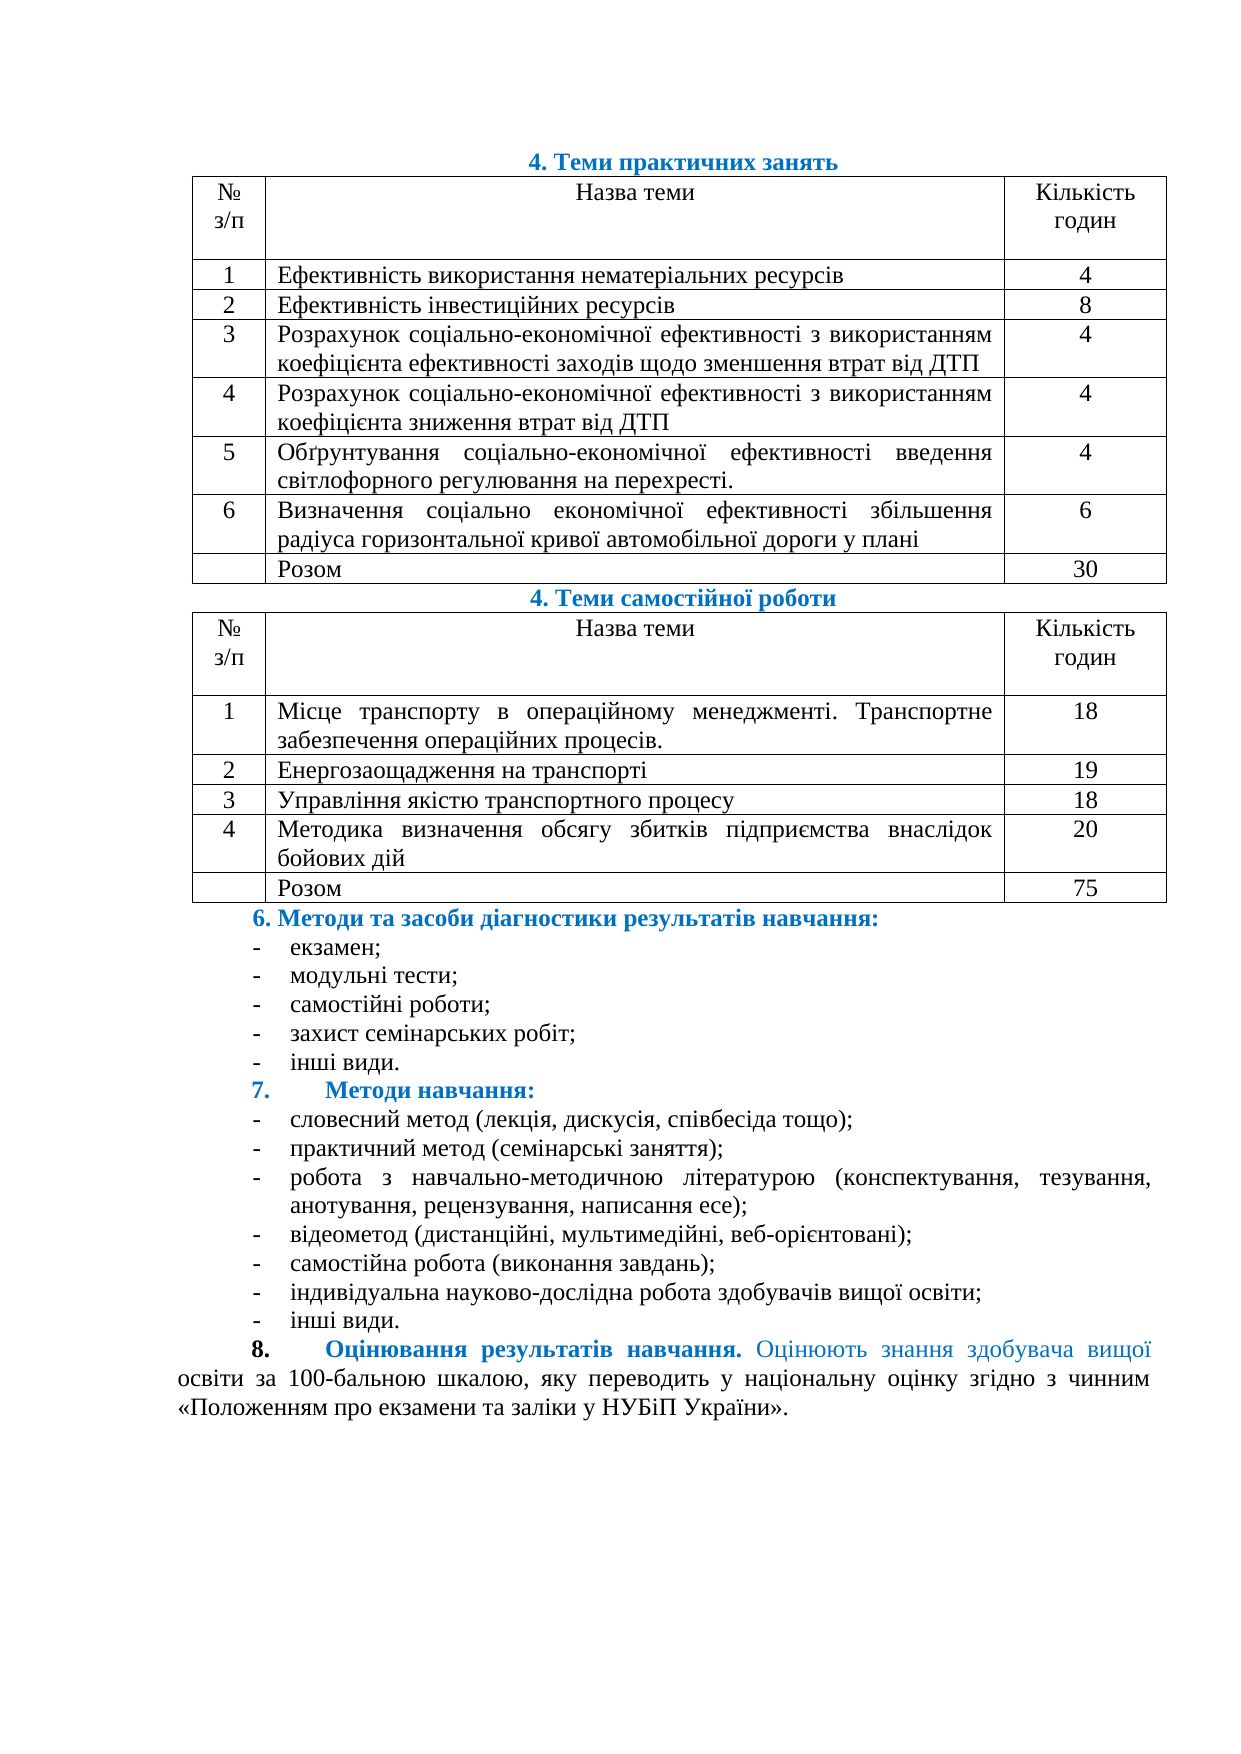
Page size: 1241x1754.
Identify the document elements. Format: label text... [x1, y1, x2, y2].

table_cell Ефективність інвестиційних ресурсів [266, 290, 1004, 318]
table_cell 6 [193, 495, 265, 553]
table_header Назва теми [266, 613, 1004, 695]
table_cell Управління якістю транспортного процесу [266, 785, 1004, 813]
list практичний метод (семінарські заняття); [252, 1133, 1152, 1162]
table_cell Методика визначення обсягу збитків підприємства внаслідок бойових дій [266, 815, 1004, 872]
table_cell Визначення соціально економічної ефективності збільшення радіуса горизонтальної кривої автомобільної дороги у плані [266, 495, 1004, 553]
table_cell 4 [1005, 437, 1166, 494]
list Методи навчання: [177, 1075, 1152, 1104]
table_cell 1 [193, 696, 265, 754]
list самостійна робота (виконання завдань); [252, 1248, 1152, 1277]
table_header Кількість годин [1005, 177, 1166, 259]
table_cell 5 [193, 437, 265, 494]
table_cell 18 [1005, 785, 1166, 813]
table_header Кількість годин [1005, 613, 1166, 695]
table_cell 30 [1005, 554, 1166, 582]
table_cell [193, 554, 265, 582]
table_cell Розом [266, 554, 1004, 582]
list самостійні роботи; [252, 989, 1152, 1018]
table_cell Розом [266, 873, 1004, 902]
table_cell Обґрунтування соціально-економічної ефективності введення світлофорного регулювання на перехресті. [266, 437, 1004, 494]
table_cell Енергозаощадження на транспорті [266, 755, 1004, 784]
table_cell 4 [1005, 260, 1166, 289]
text 4. Теми практичних занять [215, 147, 1152, 176]
table_cell 4 [193, 378, 265, 436]
list робота з навчально-методичною літературою (конспектування, тезування, анотування, рецензування, написання есе); [252, 1162, 1152, 1219]
text 4. Теми самостійної роботи [215, 584, 1152, 612]
table_cell 8 [1005, 290, 1166, 318]
table_cell 6 [1005, 495, 1166, 553]
table_cell 2 [193, 755, 265, 784]
table_cell 3 [193, 320, 265, 377]
table_cell 1 [193, 260, 265, 289]
table_cell 4 [1005, 320, 1166, 377]
table_cell 3 [193, 785, 265, 813]
list 6. Методи та засоби діагностики результатів навчання: [252, 903, 1152, 932]
table_cell Розрахунок соціально-економічної ефективності з використанням коефіцієнта зниження втрат від ДТП [266, 378, 1004, 436]
table_header № з/п [193, 177, 265, 259]
list словесний метод (лекція, дискусія, співбесіда тощо); [252, 1104, 1152, 1133]
table_header № з/п [193, 613, 265, 695]
table_cell 19 [1005, 755, 1166, 784]
table_cell 75 [1005, 873, 1166, 902]
list інші види. [252, 1047, 1152, 1075]
table_cell [193, 873, 265, 902]
table_cell 4 [193, 815, 265, 872]
table_cell 20 [1005, 815, 1166, 872]
list модульні тести; [252, 960, 1152, 989]
table_cell 4 [1005, 378, 1166, 436]
table_cell 18 [1005, 696, 1166, 754]
table_cell Розрахунок соціально-економічної ефективності з використанням коефіцієнта ефективності заходів щодо зменшення втрат від ДТП [266, 320, 1004, 377]
table_cell Місце транспорту в операційному менеджменті. Транспортне забезпечення операційних процесів. [266, 696, 1004, 754]
list Оцінювання результатів навчання. Оцінюють знання здобувача вищої освіти за 100-бальною шкалою, яку переводить у національну оцінку згідно з чинним «Положенням про екзамени та заліки у НУБіП України». [177, 1334, 1152, 1420]
list екзамен; [252, 932, 1152, 960]
table_header Назва теми [266, 177, 1004, 259]
list захист семінарських робіт; [252, 1018, 1152, 1047]
list інші види. [252, 1305, 1152, 1334]
table_cell 2 [193, 290, 265, 318]
list індивідуальна науково-дослідна робота здобувачів вищої освіти; [252, 1277, 1152, 1305]
list відеометод (дистанційні, мультимедійні, веб-орієнтовані); [252, 1219, 1152, 1248]
table_cell Ефективність використання нематеріальних ресурсів [266, 260, 1004, 289]
